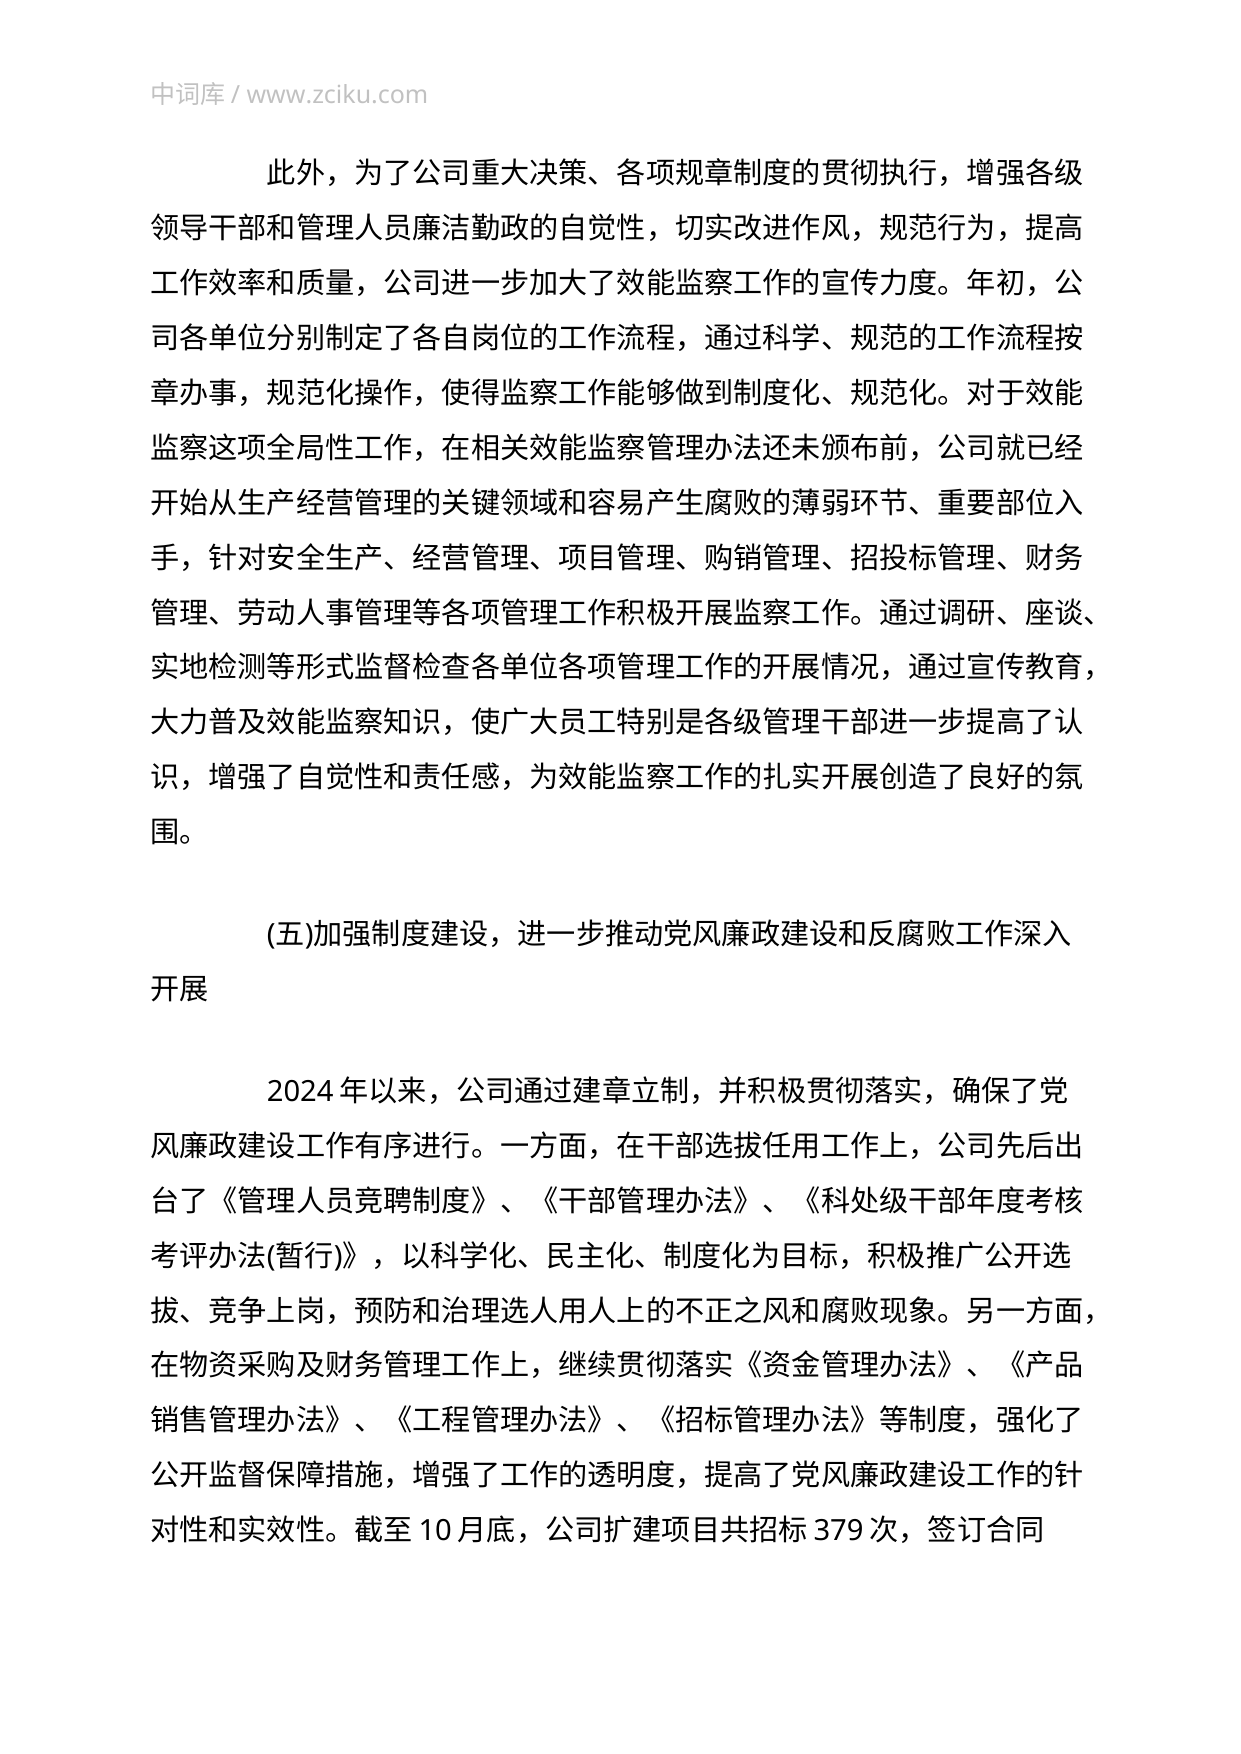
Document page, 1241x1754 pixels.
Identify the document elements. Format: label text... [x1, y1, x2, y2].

text 此外，为了公司重大决策、各项规章制度的贯彻执行，增强各级领导干部和管理人员廉洁勤政的自觉性，切实改进作风，规范行为，提高工作效率和质量，公司进一步加大了效能监察工作的宣传力度。年初，公司各单位分别制定了各自岗位的工作流程，通过科学、规范的工作流程按章办事，规范化操作，使得监察工作能够做到制度化、规范化。对于效能监察这项全局性工作，在相关效能监察管理办法还未颁布前，公司就已经开始从生产经营管理的关键领域和容易产生腐败的薄弱环节、重要部位入手，针对安全生产、经营管理、项目管理、购销管理、招投标管理、财务管理、劳动人事管理等各项管理工作积极开展监察工作。通过调研、座谈、实地检测等形式监督检查各单位各项管理工作的开展情况，通过宣传教育，大力普及效能监察知识，使广大员工特别是各级管理干部进一步提高了认识，增强了自觉性和责任感，为效能监察工作的扎实开展创造了良好的氛围。 [150, 150, 1090, 851]
text (五)加强制度建设，进一步推动党风廉政建设和反腐败工作深入开展 [150, 911, 1090, 1008]
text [150, 1067, 1090, 1549]
